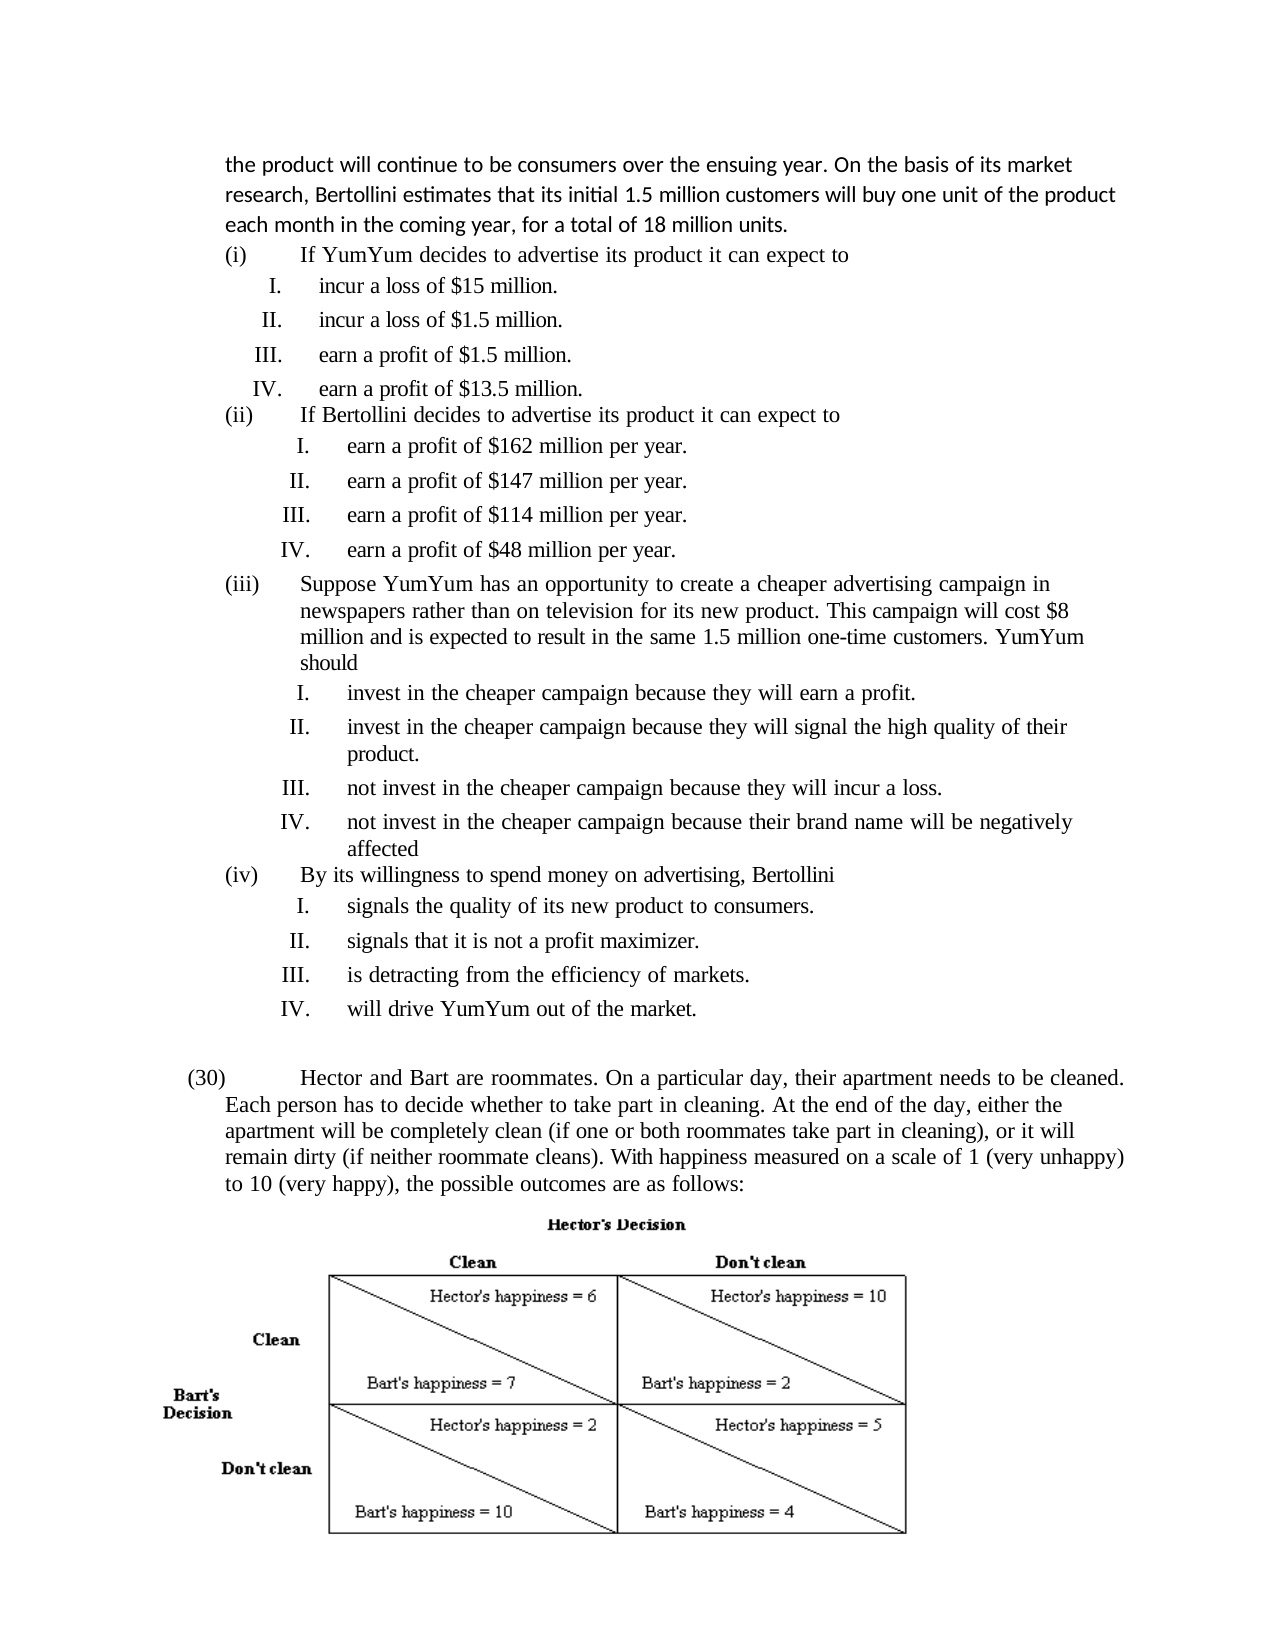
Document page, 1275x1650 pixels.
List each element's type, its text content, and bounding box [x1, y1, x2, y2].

list Hector and Bart are roommates. On a particular day, their apartment needs to be cleaned. Each person has to decide whether to take part in cleaning. At the end of the day, either the apartment will be completely clean (if one or both roommates take part in cleaning), or it will remain dirty (if neither roommate cleans). With happiness measured on a scale of 1 (very unhappy) to 10 (very happy), the possible outcomes are as follows: [187, 1064, 1125, 1196]
list earn a profit of $147 million per year. [309, 467, 1125, 493]
list invest in the cheaper campaign because they will earn a profit. [309, 679, 1125, 705]
list is detracting from the efficiency of markets. [309, 961, 1125, 987]
list earn a profit of $114 million per year. [309, 501, 1125, 528]
picture [129, 1218, 1105, 1591]
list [187, 150, 1125, 238]
list not invest in the cheaper campaign because they will incur a loss. [309, 774, 1125, 800]
list signals the quality of its new product to consumers. [309, 892, 1125, 919]
list earn a profit of $1.5 million. [281, 341, 1125, 367]
list invest in the cheaper campaign because they will signal the high quality of their product. [309, 713, 1125, 766]
list incur a loss of $15 million. [281, 272, 1125, 298]
list incur a loss of $1.5 million. [281, 306, 1125, 333]
list Suppose YumYum has an opportunity to create a cheaper advertising campaign in newspapers rather than on television for its new product. This campaign will cost $8 million and is expected to result in the same 1.5 million one-time customers. YumYum should [225, 570, 1125, 676]
list earn a profit of $48 million per year. [309, 536, 1125, 562]
list earn a profit of $13.5 million. [281, 375, 1125, 401]
list will drive YumYum out of the market. [309, 995, 1125, 1022]
list If YumYum decides to advertise its product it can expect to [225, 241, 1125, 267]
list not invest in the cheaper campaign because their brand name will be negatively affected [309, 808, 1125, 861]
list If Bertollini decides to advertise its product it can expect to [225, 401, 1125, 428]
list By its willingness to spend money on advertising, Bertollini [225, 861, 1125, 887]
list earn a profit of $162 million per year. [309, 433, 1125, 459]
list signals that it is not a profit maximizer. [309, 927, 1125, 953]
